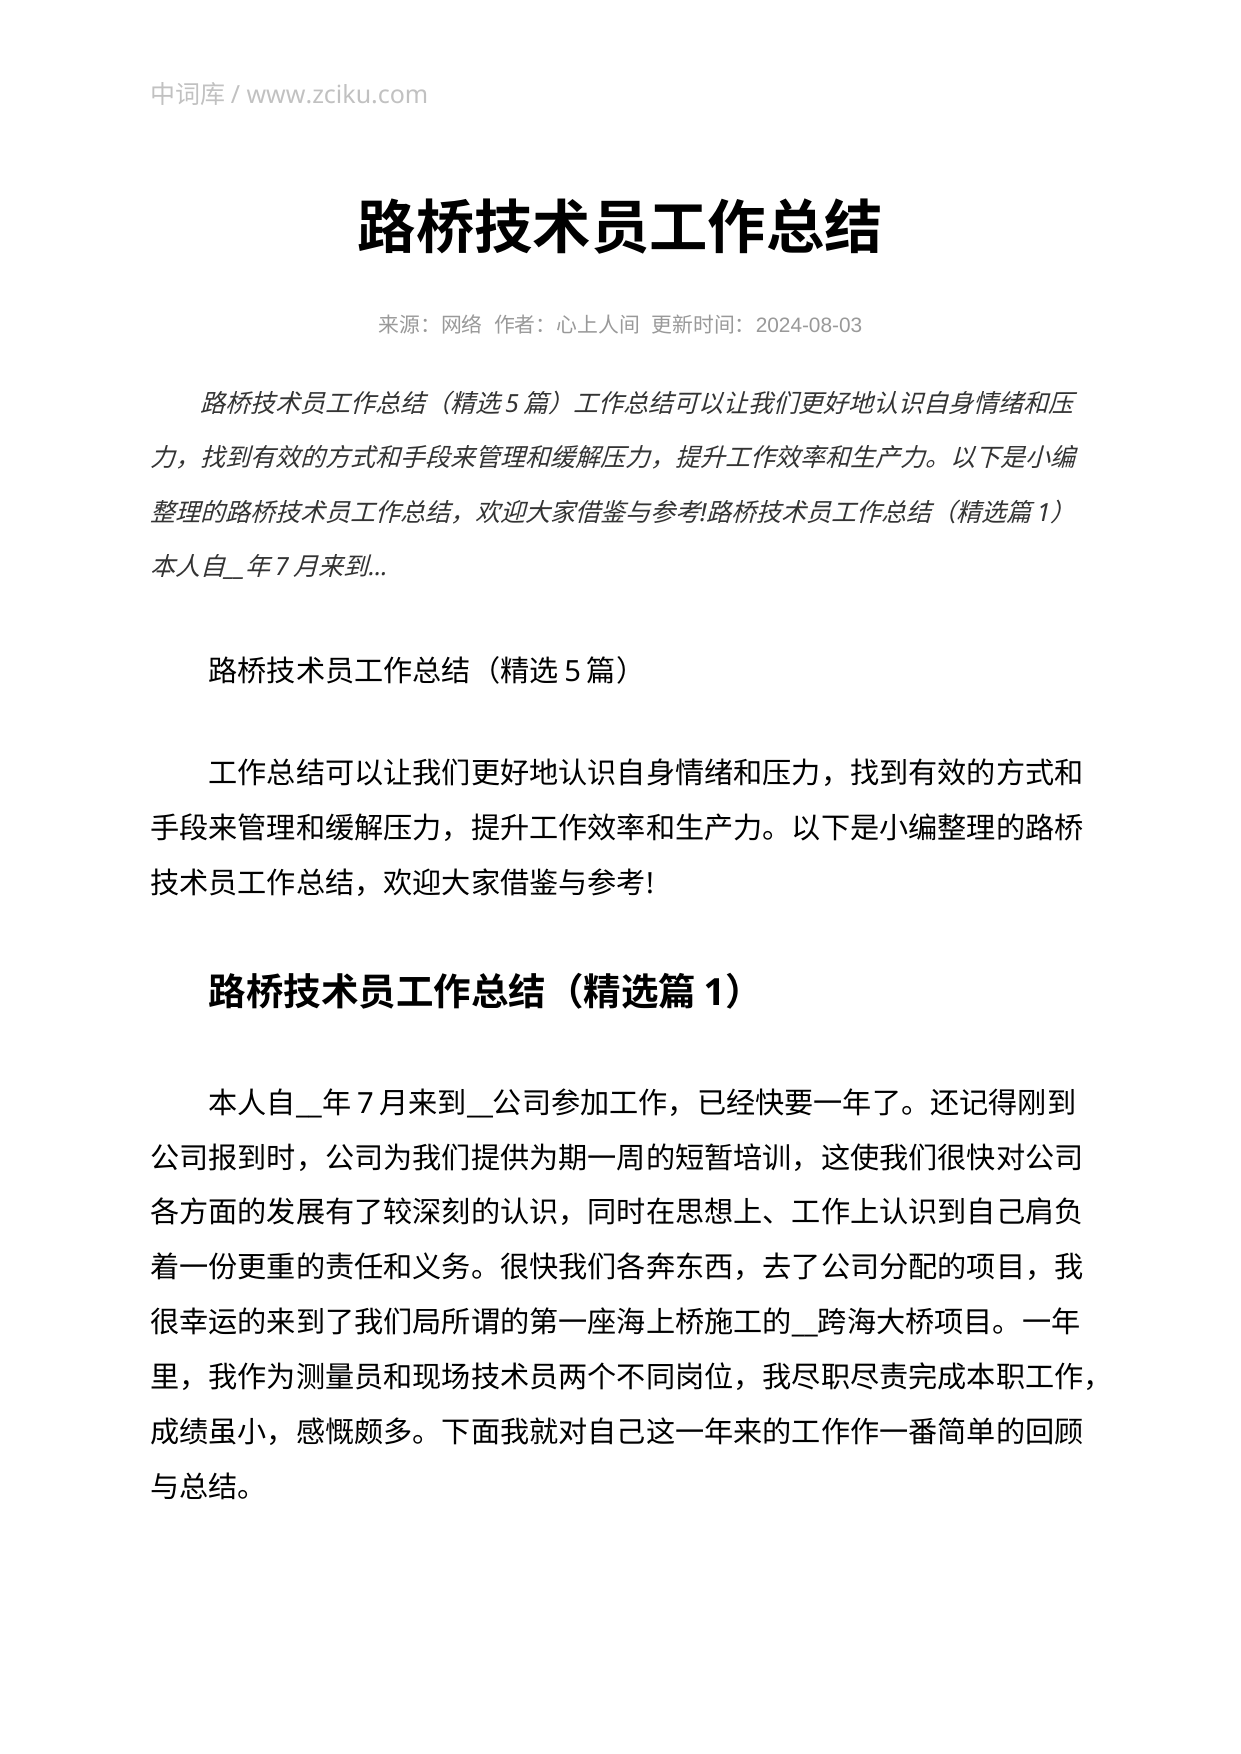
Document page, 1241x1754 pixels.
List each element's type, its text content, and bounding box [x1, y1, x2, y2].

text 路桥技术员工作总结（精选5篇）工作总结可以让我们更好地认识自身情绪和压力，找到有效的方式和手段来管理和缓解压力，提升工作效率和生产力。以下是小编整理的路桥技术员工作总结，欢迎大家借鉴与参考!路桥技术员工作总结（精选篇1）本人自__年7月来到... [150, 383, 1090, 583]
text 本人自__年7月来到__公司参加工作，已经快要一年了。还记得刚到公司报到时，公司为我们提供为期一周的短暂培训，这使我们很快对公司各方面的发展有了较深刻的认识，同时在思想上、工作上认识到自己肩负着一份更重的责任和义务。很快我们各奔东西，去了公司分配的项目，我很幸运的来到了我们局所谓的第一座海上桥施工的__跨海大桥项目。一年里，我作为测量员和现场技术员两个不同岗位，我尽职尽责完成本职工作，成绩虽小，感慨颇多。下面我就对自己这一年来的工作作一番简单的回顾与总结。 [150, 1079, 1090, 1506]
text 路桥技术员工作总结（精选5篇） [150, 648, 1090, 690]
text 来源：网络 作者：心上人间 更新时间：2024-08-03 [150, 313, 1090, 337]
text 工作总结可以让我们更好地认识自身情绪和压力，找到有效的方式和手段来管理和缓解压力，提升工作效率和生产力。以下是小编整理的路桥技术员工作总结，欢迎大家借鉴与参考! [150, 750, 1090, 902]
subtitle 路桥技术员工作总结 [150, 181, 1090, 266]
text 路桥技术员工作总结（精选篇1） [150, 962, 1090, 1016]
